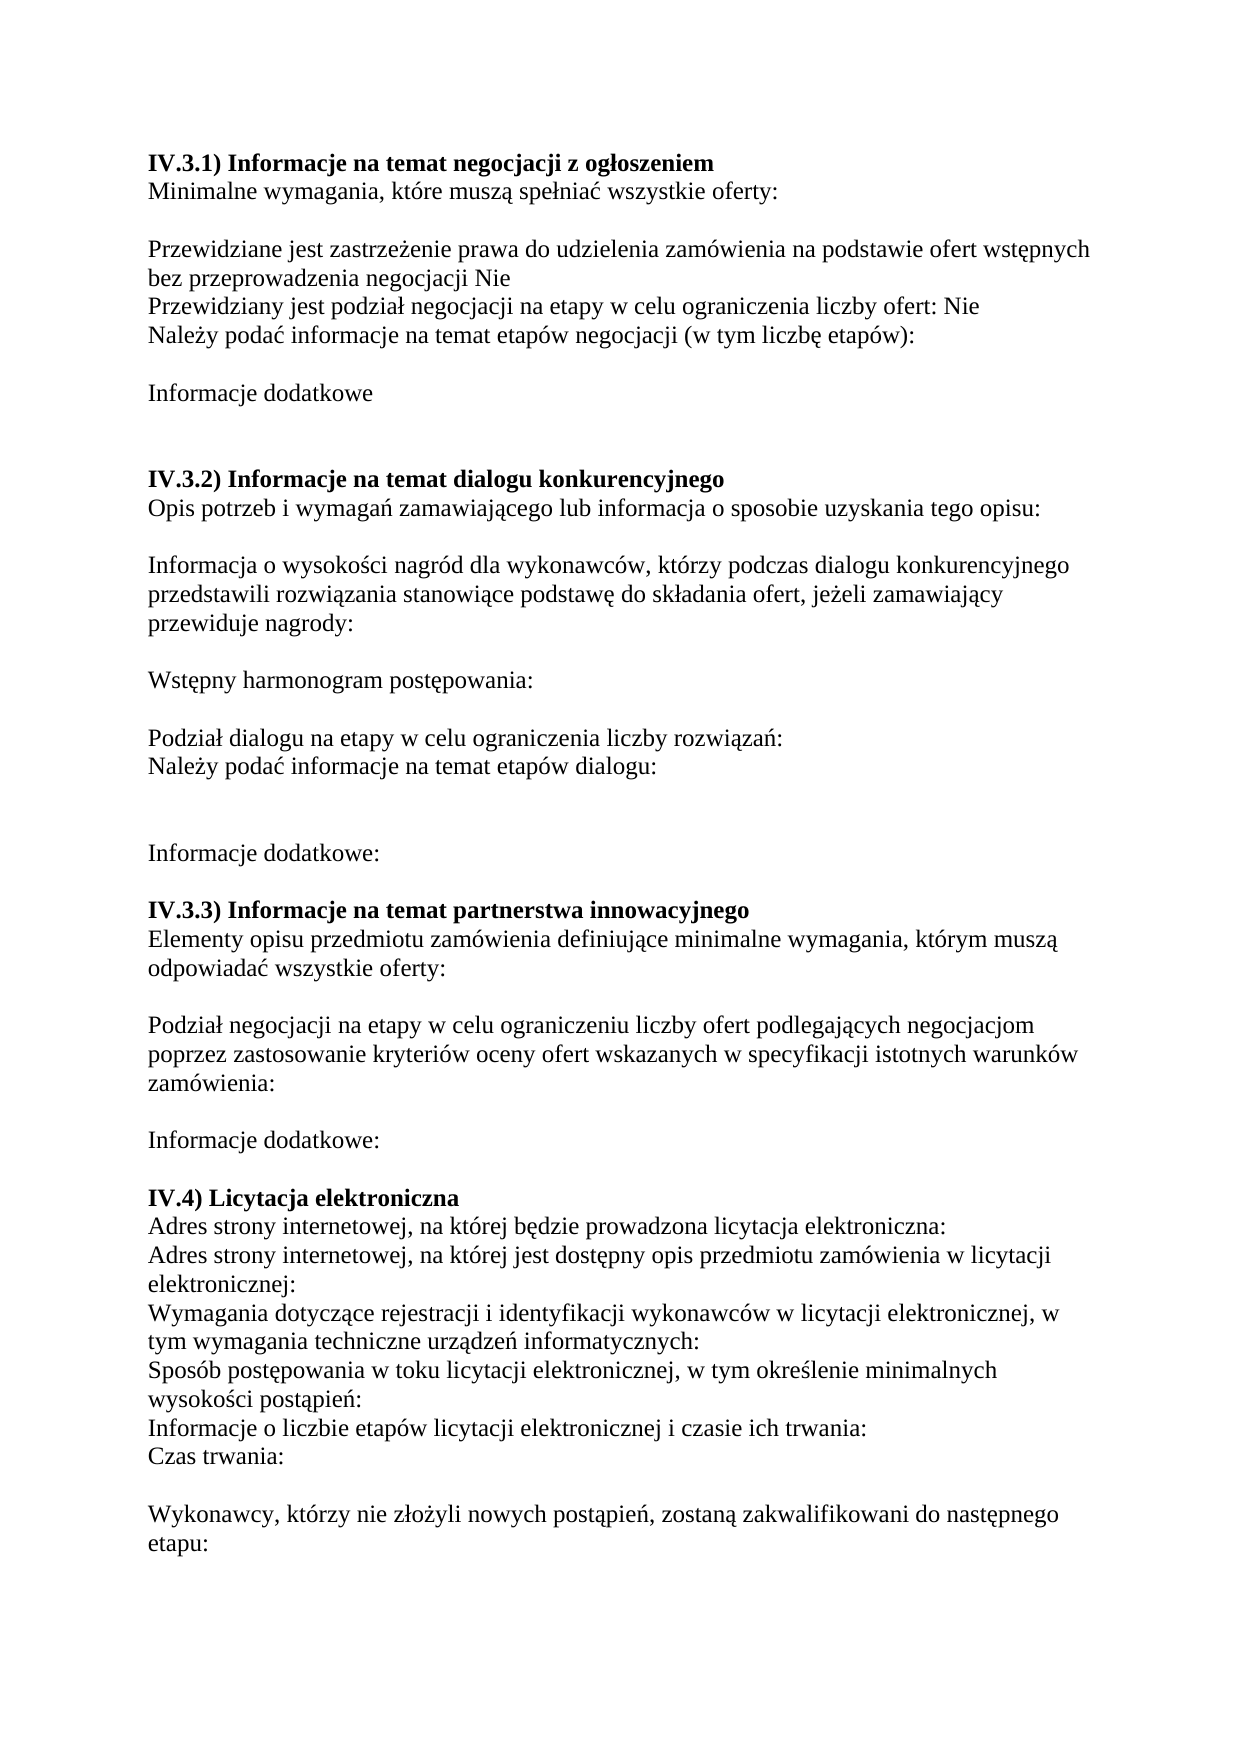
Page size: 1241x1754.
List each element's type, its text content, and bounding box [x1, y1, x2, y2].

text Adres strony internetowej, na której jest dostępny opis przedmiotu zamówienia w licytacji elektronicznej: [148, 1240, 1093, 1298]
text Czas trwania: Wykonawcy, którzy nie złożyli nowych postąpień, zostaną zakwalifikowani do następnego etapu: [148, 1441, 1093, 1556]
text Informacje o liczbie etapów licytacji elektronicznej i czasie ich trwania: [148, 1413, 1093, 1441]
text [148, 148, 1093, 1240]
text Sposób postępowania w toku licytacji elektronicznej, w tym określenie minimalnych wysokości postąpień: [148, 1355, 1093, 1413]
text Wymagania dotyczące rejestracji i identyfikacji wykonawców w licytacji elektronicznej, w tym wymagania techniczne urządzeń informatycznych: [148, 1298, 1093, 1355]
